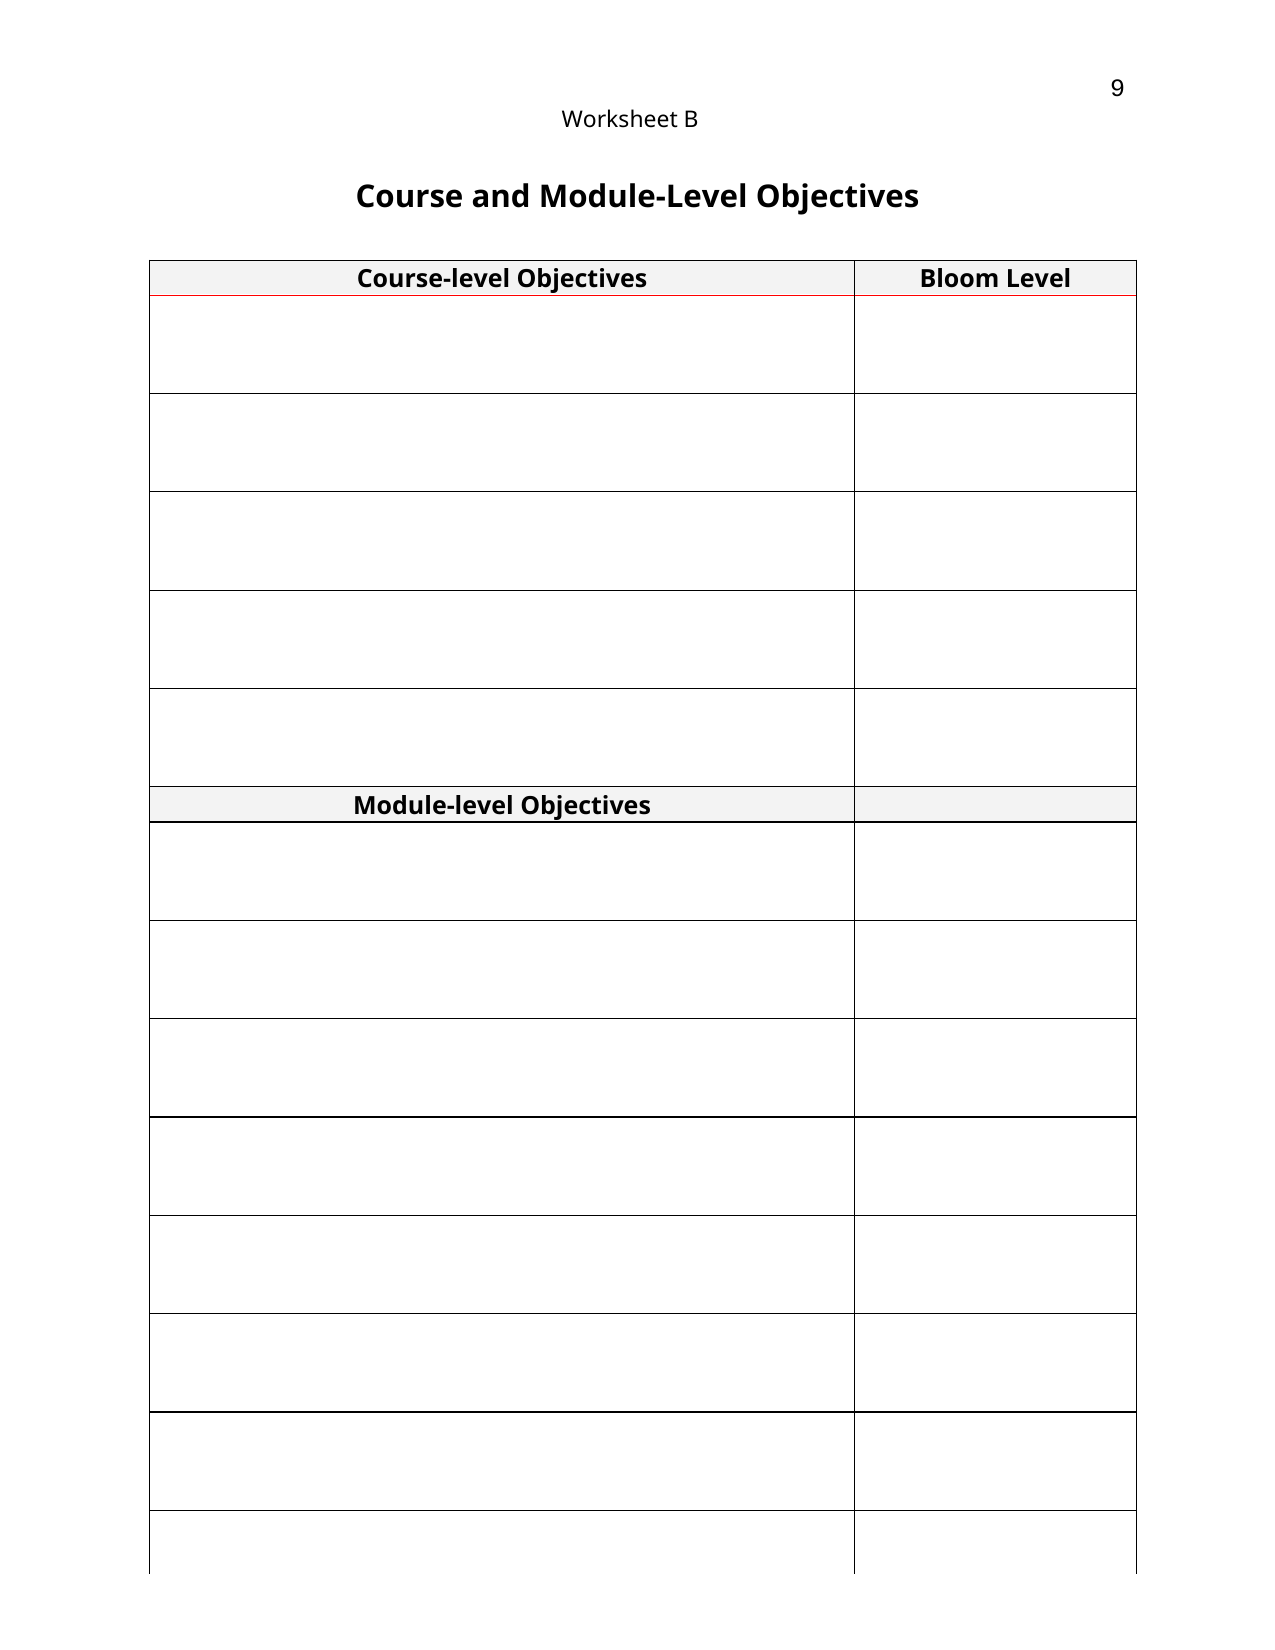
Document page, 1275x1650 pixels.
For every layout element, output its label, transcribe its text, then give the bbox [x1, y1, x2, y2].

table_cell [150, 492, 854, 589]
table_header Course-level Objectives [150, 261, 854, 294]
table_cell [855, 921, 1136, 1018]
table_cell [150, 1216, 854, 1313]
table_cell [855, 1019, 1136, 1116]
table_cell [855, 1118, 1136, 1215]
table_cell [855, 394, 1136, 491]
table_cell [150, 1019, 854, 1116]
table_cell [150, 689, 854, 786]
table_cell [855, 1314, 1136, 1411]
table_cell [855, 1216, 1136, 1313]
table_cell [855, 787, 1136, 821]
table_cell [855, 591, 1136, 688]
table_cell [150, 394, 854, 491]
table_cell Module-level Objectives [150, 787, 854, 821]
table_cell [150, 1413, 854, 1510]
table_cell [150, 1314, 854, 1411]
table_cell [150, 296, 854, 393]
table_cell [855, 492, 1136, 589]
table_cell [150, 823, 854, 920]
table_cell [150, 1511, 854, 1574]
text Course and Module-Level Objectives [150, 174, 1125, 217]
table_cell [855, 296, 1136, 393]
table_cell [150, 921, 854, 1018]
table_cell [150, 591, 854, 688]
text Worksheet B [150, 103, 1125, 134]
table_cell [855, 689, 1136, 786]
table_cell [855, 823, 1136, 920]
table_cell [150, 1118, 854, 1215]
table_cell [855, 1511, 1136, 1574]
table_header Bloom Level [855, 261, 1136, 294]
table_cell [855, 1413, 1136, 1510]
